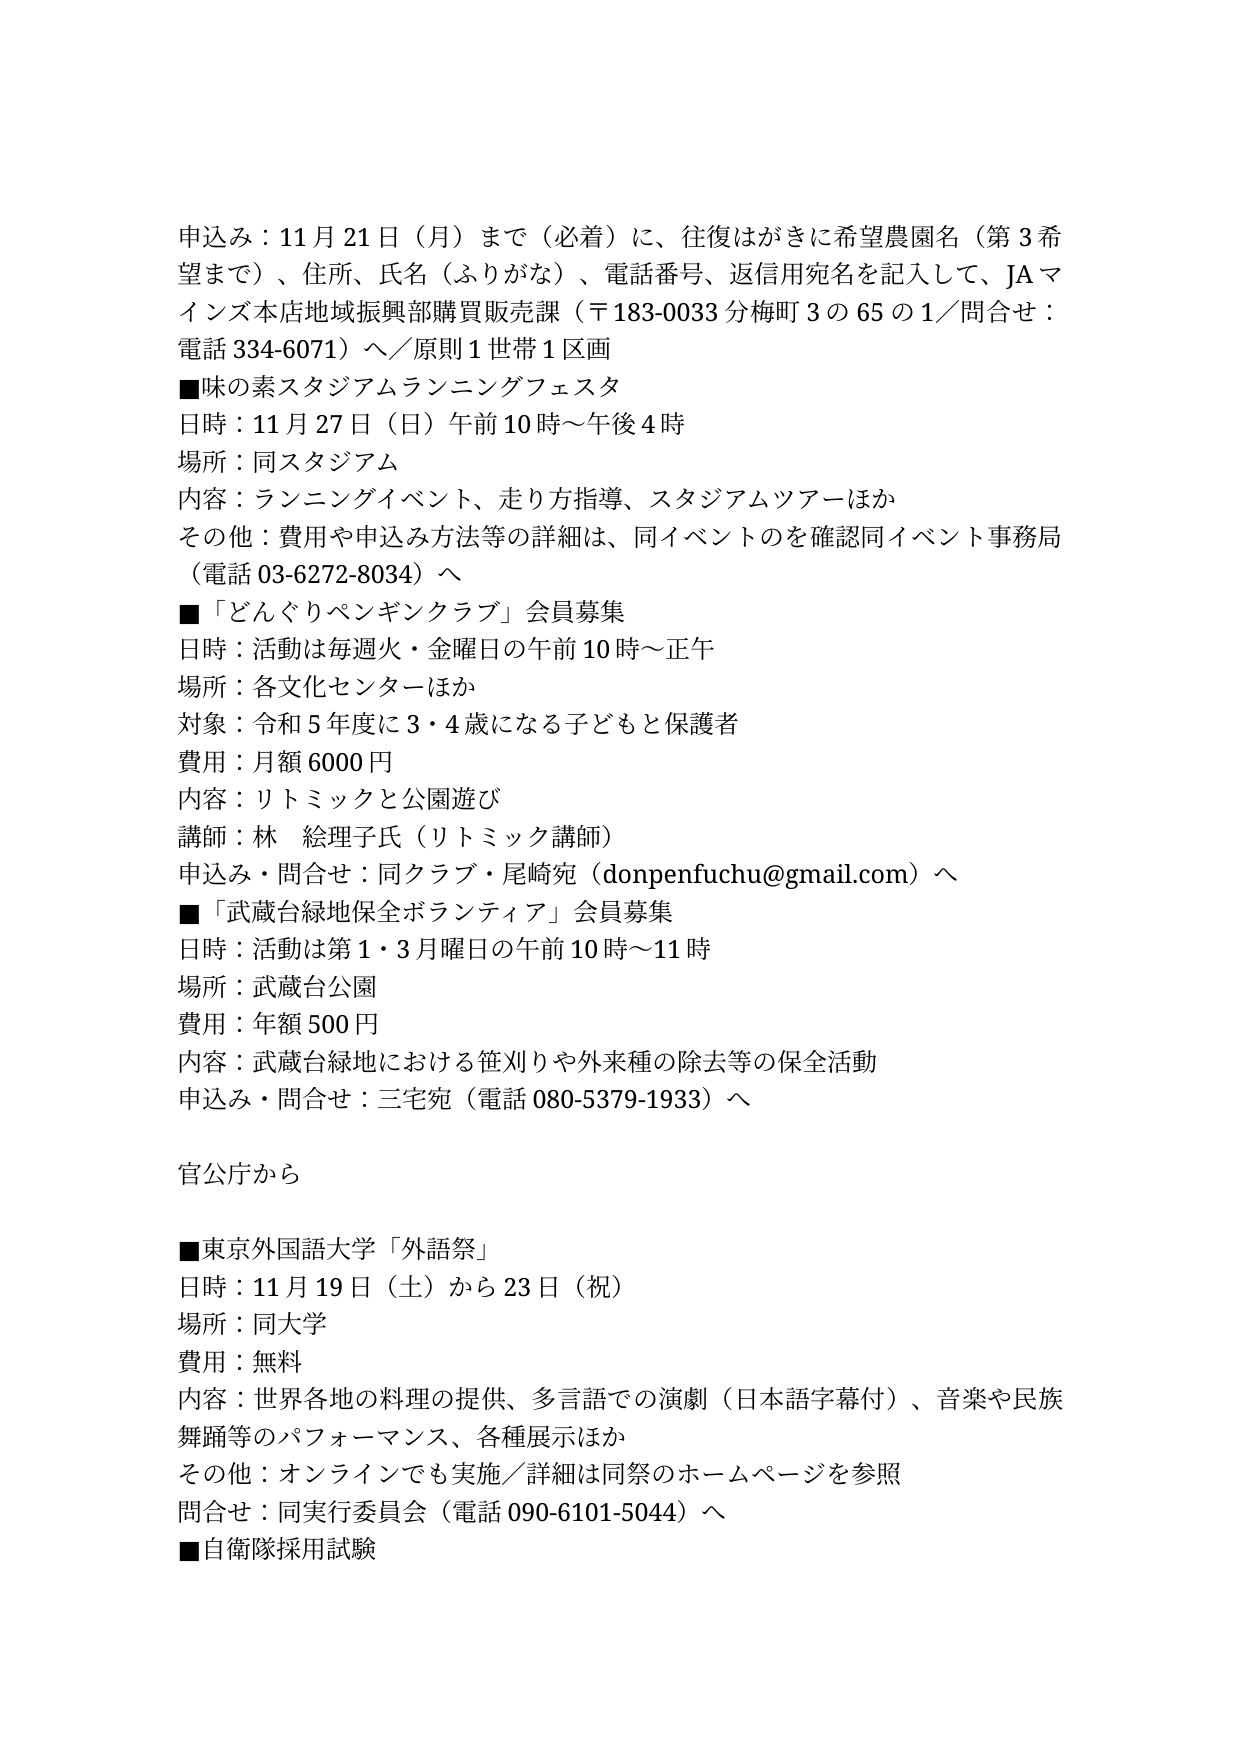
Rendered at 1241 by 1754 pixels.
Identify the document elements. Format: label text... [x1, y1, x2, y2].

text 費用：無料 [177, 1342, 1063, 1379]
text 内容：武蔵台緑地における笹刈りや外来種の除去等の保全活動 [177, 1042, 1063, 1079]
text ■「どんぐりペンギンクラブ」会員募集 [177, 592, 1063, 629]
text ■東京外国語大学「外語祭」 [177, 1229, 1063, 1267]
text 内容：世界各地の料理の提供、多言語での演劇（日本語字幕付）、音楽や民族舞踊等のパフォーマンス、各種展示ほか [177, 1379, 1063, 1454]
text 日時：11月27日（日）午前10時～午後4時 [177, 404, 1063, 442]
text 日時：11月19日（土）から23日（祝） [177, 1267, 1063, 1304]
text その他：費用や申込み方法等の詳細は、同イベントのを確認同イベント事務局（電話03-6272-8034）へ [177, 517, 1063, 592]
text 日時：活動は第1・3月曜日の午前10時～11時 [177, 929, 1063, 967]
text 内容：リトミックと公園遊び [177, 779, 1063, 817]
text 場所：武蔵台公園 [177, 967, 1063, 1004]
text 講師：林 絵理子氏（リトミック講師） [177, 817, 1063, 854]
text 場所：同スタジアム [177, 442, 1063, 479]
text 費用：月額6000円 [177, 742, 1063, 779]
text 対象：令和5年度に3・4歳になる子どもと保護者 [177, 704, 1063, 742]
text 申込み・問合せ：三宅宛（電話080-5379-1933）へ [177, 1079, 1063, 1117]
text その他：オンラインでも実施／詳細は同祭のホームページを参照 [177, 1454, 1063, 1492]
text 場所：同大学 [177, 1304, 1063, 1342]
text 申込み・問合せ：同クラブ・尾崎宛（donpenfuchu@gmail.com）へ [177, 854, 1063, 892]
text ■「武蔵台緑地保全ボランティア」会員募集 [177, 892, 1063, 929]
text ■自衛隊採用試験 [177, 1529, 1063, 1567]
text 日時：活動は毎週火・金曜日の午前10時～正午 [177, 629, 1063, 667]
text 内容：ランニングイベント、走り方指導、スタジアムツアーほか [177, 479, 1063, 517]
text 申込み：11月21日（月）まで（必着）に、往復はがきに希望農園名（第3希望まで）、住所、氏名（ふりがな）、電話番号、返信用宛名を記入して、JAマインズ本店地域振興部購買販売課（〒183-0033分梅町3の65の1／問合せ：電話334-6071）へ／原則1世帯1区画 [177, 217, 1063, 367]
text 官公庁から [177, 1154, 1063, 1192]
text 場所：各文化センターほか [177, 667, 1063, 704]
text 問合せ：同実行委員会（電話090-6101-5044）へ [177, 1492, 1063, 1529]
text ■味の素スタジアムランニングフェスタ [177, 367, 1063, 404]
text 費用：年額500円 [177, 1004, 1063, 1042]
